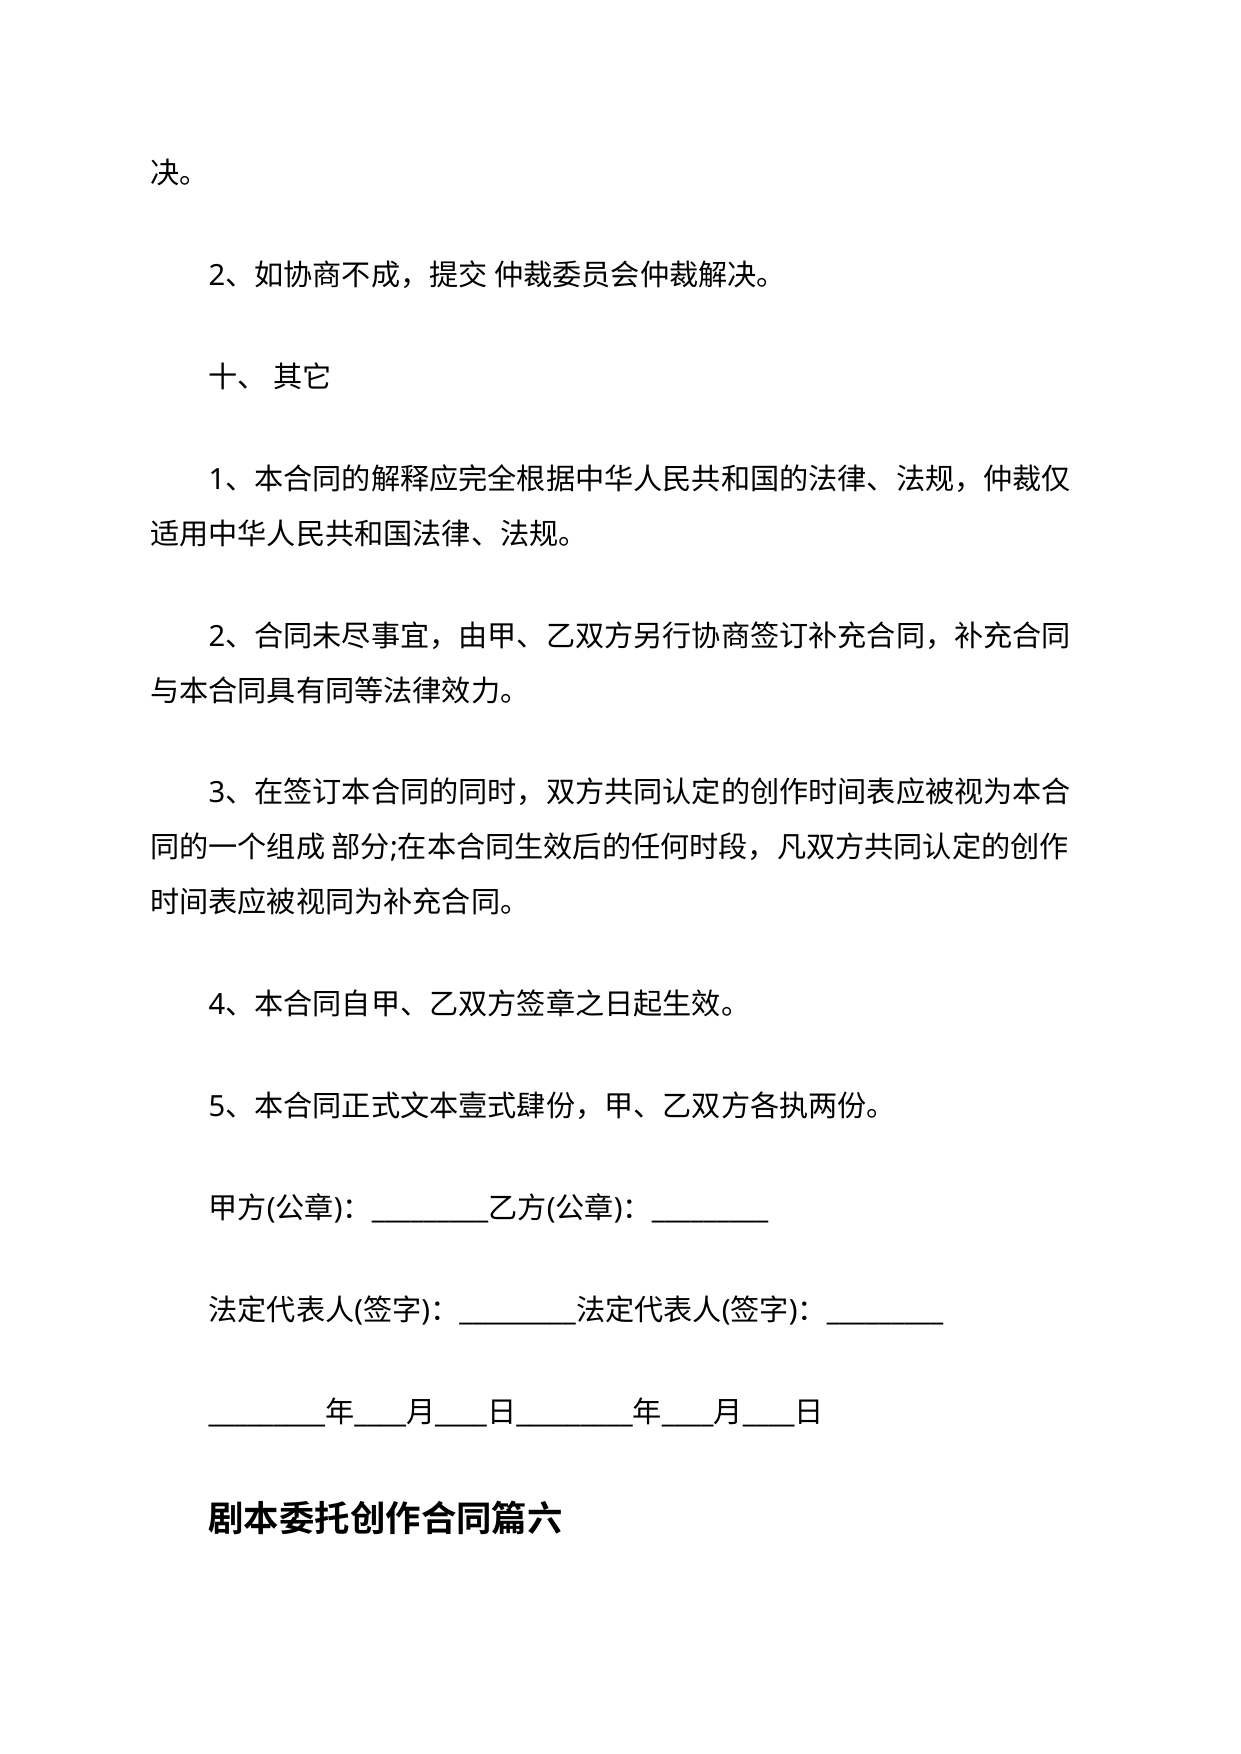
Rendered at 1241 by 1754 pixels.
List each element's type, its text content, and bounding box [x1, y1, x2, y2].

text 1、本合同的解释应完全根据中华人民共和国的法律、法规，仲裁仅适用中华人民共和国法律、法规。 [150, 456, 1090, 553]
text 3、在签订本合同的同时，双方共同认定的创作时间表应被视为本合同的一个组成 部分;在本合同生效后的任何时段，凡双方共同认定的创作时间表应被视同为补充合同。 [150, 769, 1090, 921]
text 剧本委托创作合同篇六 [150, 1491, 1090, 1542]
text _________年____月____日_________年____月____日 [150, 1389, 1090, 1431]
text 甲方(公章)：_________乙方(公章)：_________ [150, 1185, 1090, 1227]
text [150, 150, 1090, 192]
text 十、 其它 [150, 354, 1090, 396]
text 5、本合同正式文本壹式肆份，甲、乙双方各执两份。 [150, 1083, 1090, 1125]
text 2、合同未尽事宜，由甲、乙双方另行协商签订补充合同，补充合同与本合同具有同等法律效力。 [150, 612, 1090, 709]
text 4、本合同自甲、乙双方签章之日起生效。 [150, 981, 1090, 1023]
text 法定代表人(签字)：_________法定代表人(签字)：_________ [150, 1287, 1090, 1329]
text 2、如协商不成，提交 仲裁委员会仲裁解决。 [150, 252, 1090, 294]
